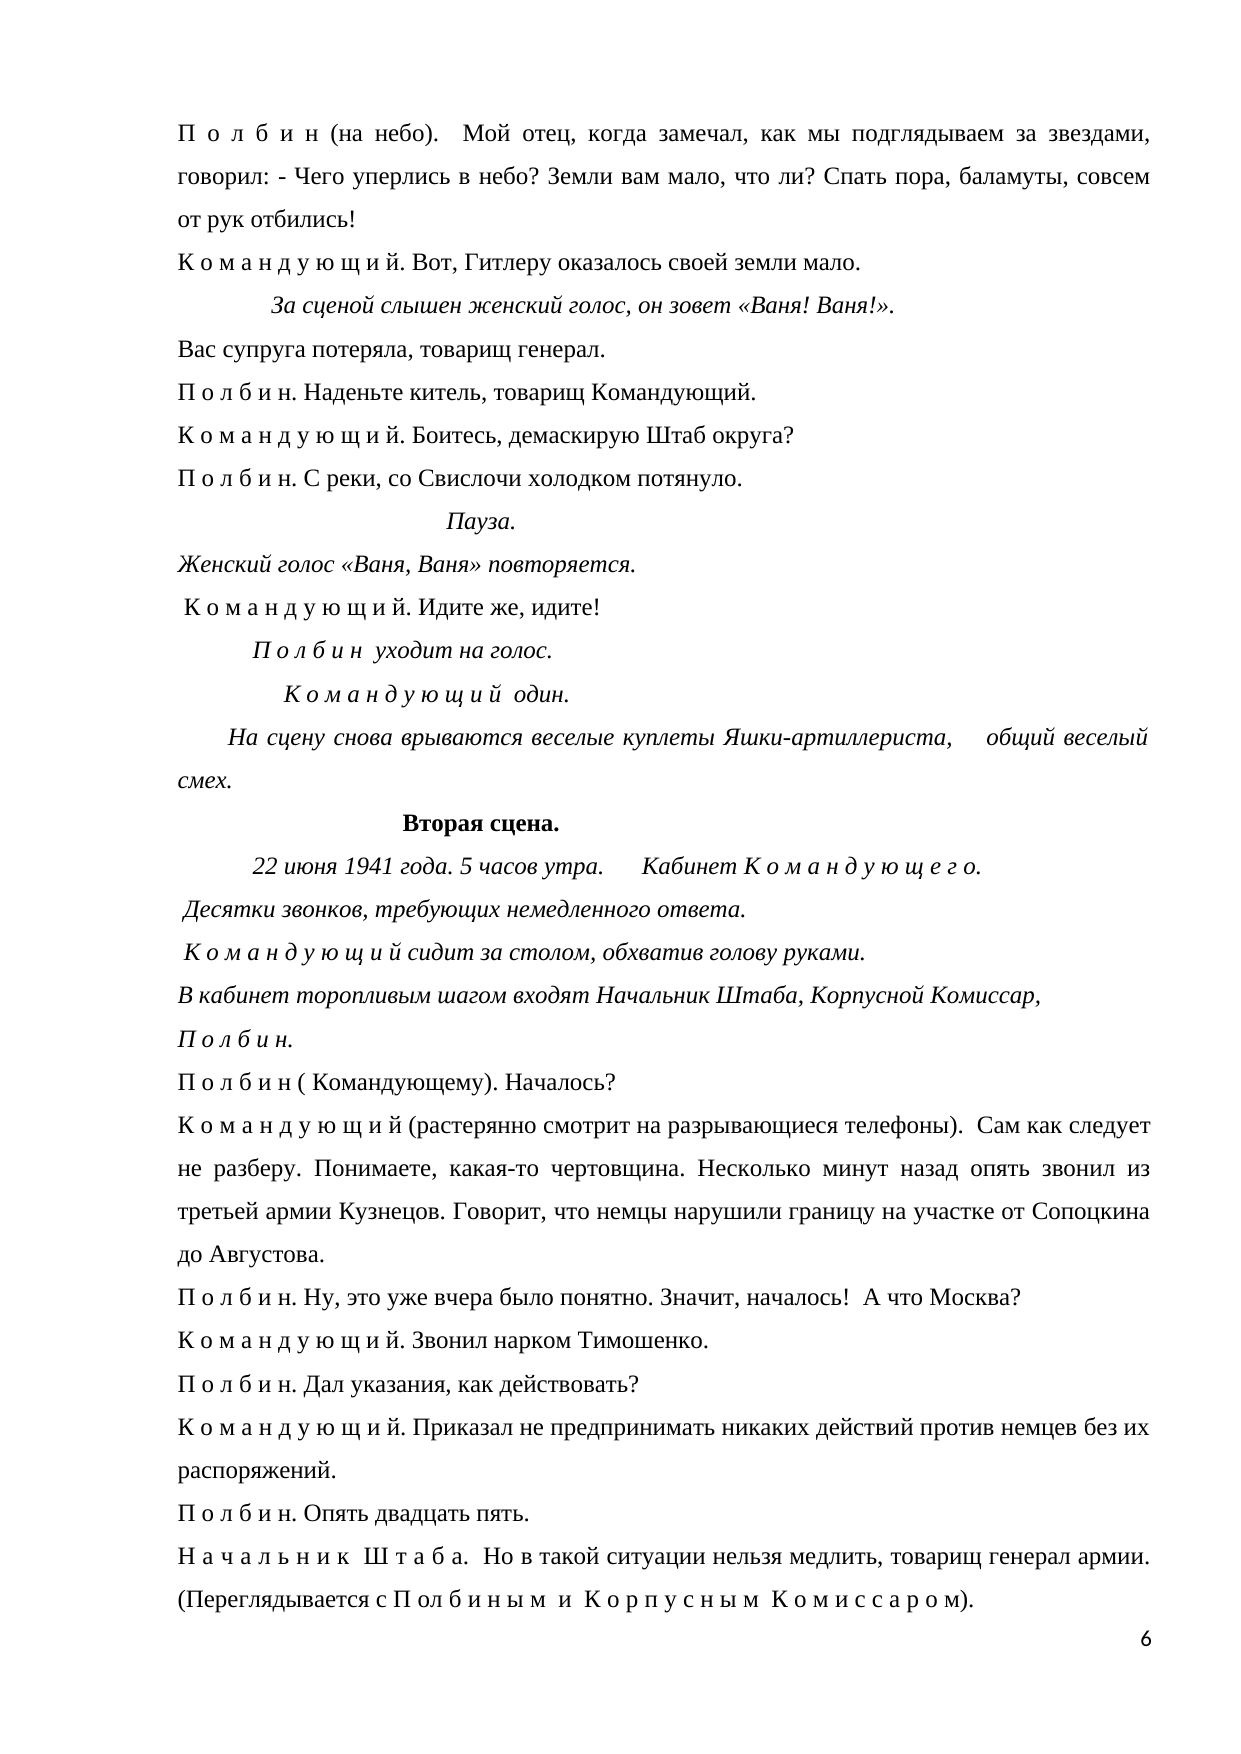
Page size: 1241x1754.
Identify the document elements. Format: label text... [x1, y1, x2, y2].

text К о м а н д у ю щ и й. Вот, Гитлеру оказалось своей земли мало. [177, 247, 1152, 276]
text 22 июня 1941 года. 5 часов утра. Кабинет К о м а н д у ю щ е г о. [177, 851, 1152, 880]
text П о л б и н. С реки, со Свислочи холодком потянуло. [177, 463, 1152, 492]
text П о л б и н ( Командующему). Началось? [177, 1067, 1152, 1096]
text П о л б и н (на небо). Мой отец, когда замечал, как мы подглядываем за звездами, говорил: - Чего уперлись в небо? Земли вам мало, что ли? Спать пора, баламуты, совсем от рук отбились! [177, 118, 1152, 233]
text За сценой слышен женский голос, он зовет «Ваня! Ваня!». [177, 291, 1152, 319]
text К о м а н д у ю щ и й. Идите же, идите! [177, 592, 1152, 621]
text К о м а н д у ю щ и й один. [177, 679, 1152, 707]
text Вас супруга потеряла, товарищ генерал. [177, 334, 1152, 362]
text В кабинет торопливым шагом входят Начальник Штаба, Корпусной Комиссар, [177, 981, 1152, 1009]
text На сцену снова врываются веселые куплеты Яшки-артиллериста, общий веселый смех. [177, 722, 1152, 794]
text Десятки звонков, требующих немедленного ответа. [177, 894, 1152, 923]
text К о м а н д у ю щ и й (растерянно смотрит на разрывающиеся телефоны). Сам как следует не разберу. Понимаете, какая-то чертовщина. Несколько минут назад опять звонил из третьей армии Кузнецов. Говорит, что немцы нарушили границу на участке от Сопоцкина до Августова. [177, 1110, 1152, 1268]
text П о л б и н. Опять двадцать пять. [177, 1498, 1152, 1527]
text П о л б и н. Дал указания, как действовать? [177, 1369, 1152, 1397]
text К о м а н д у ю щ и й. Приказал не предпринимать никаких действий против немцев без их распоряжений. [177, 1412, 1152, 1484]
text К о м а н д у ю щ и й. Боитесь, демаскирую Штаб округа? [177, 420, 1152, 449]
text П о л б и н уходит на голос. [177, 636, 1152, 664]
text Женский голос «Ваня, Ваня» повторяется. [177, 549, 1152, 578]
text П о л б и н. Ну, это уже вчера было понятно. Значит, началось! А что Москва? [177, 1282, 1152, 1311]
text Вторая сцена. [177, 808, 1152, 837]
text П о л б и н. [177, 1024, 1152, 1052]
text К о м а н д у ю щ и й сидит за столом, обхватив голову руками. [177, 937, 1152, 966]
text К о м а н д у ю щ и й. Звонил нарком Тимошенко. [177, 1326, 1152, 1354]
text Пауза. [177, 506, 1152, 535]
text Н а ч а л ь н и к Ш т а б а. Но в такой ситуации нельзя медлить, товарищ генерал армии. (Переглядывается с П ол б и н ы м и К о р п у с н ы м К о м и с с а р о м). [177, 1541, 1152, 1613]
text П о л б и н. Наденьте китель, товарищ Командующий. [177, 377, 1152, 406]
